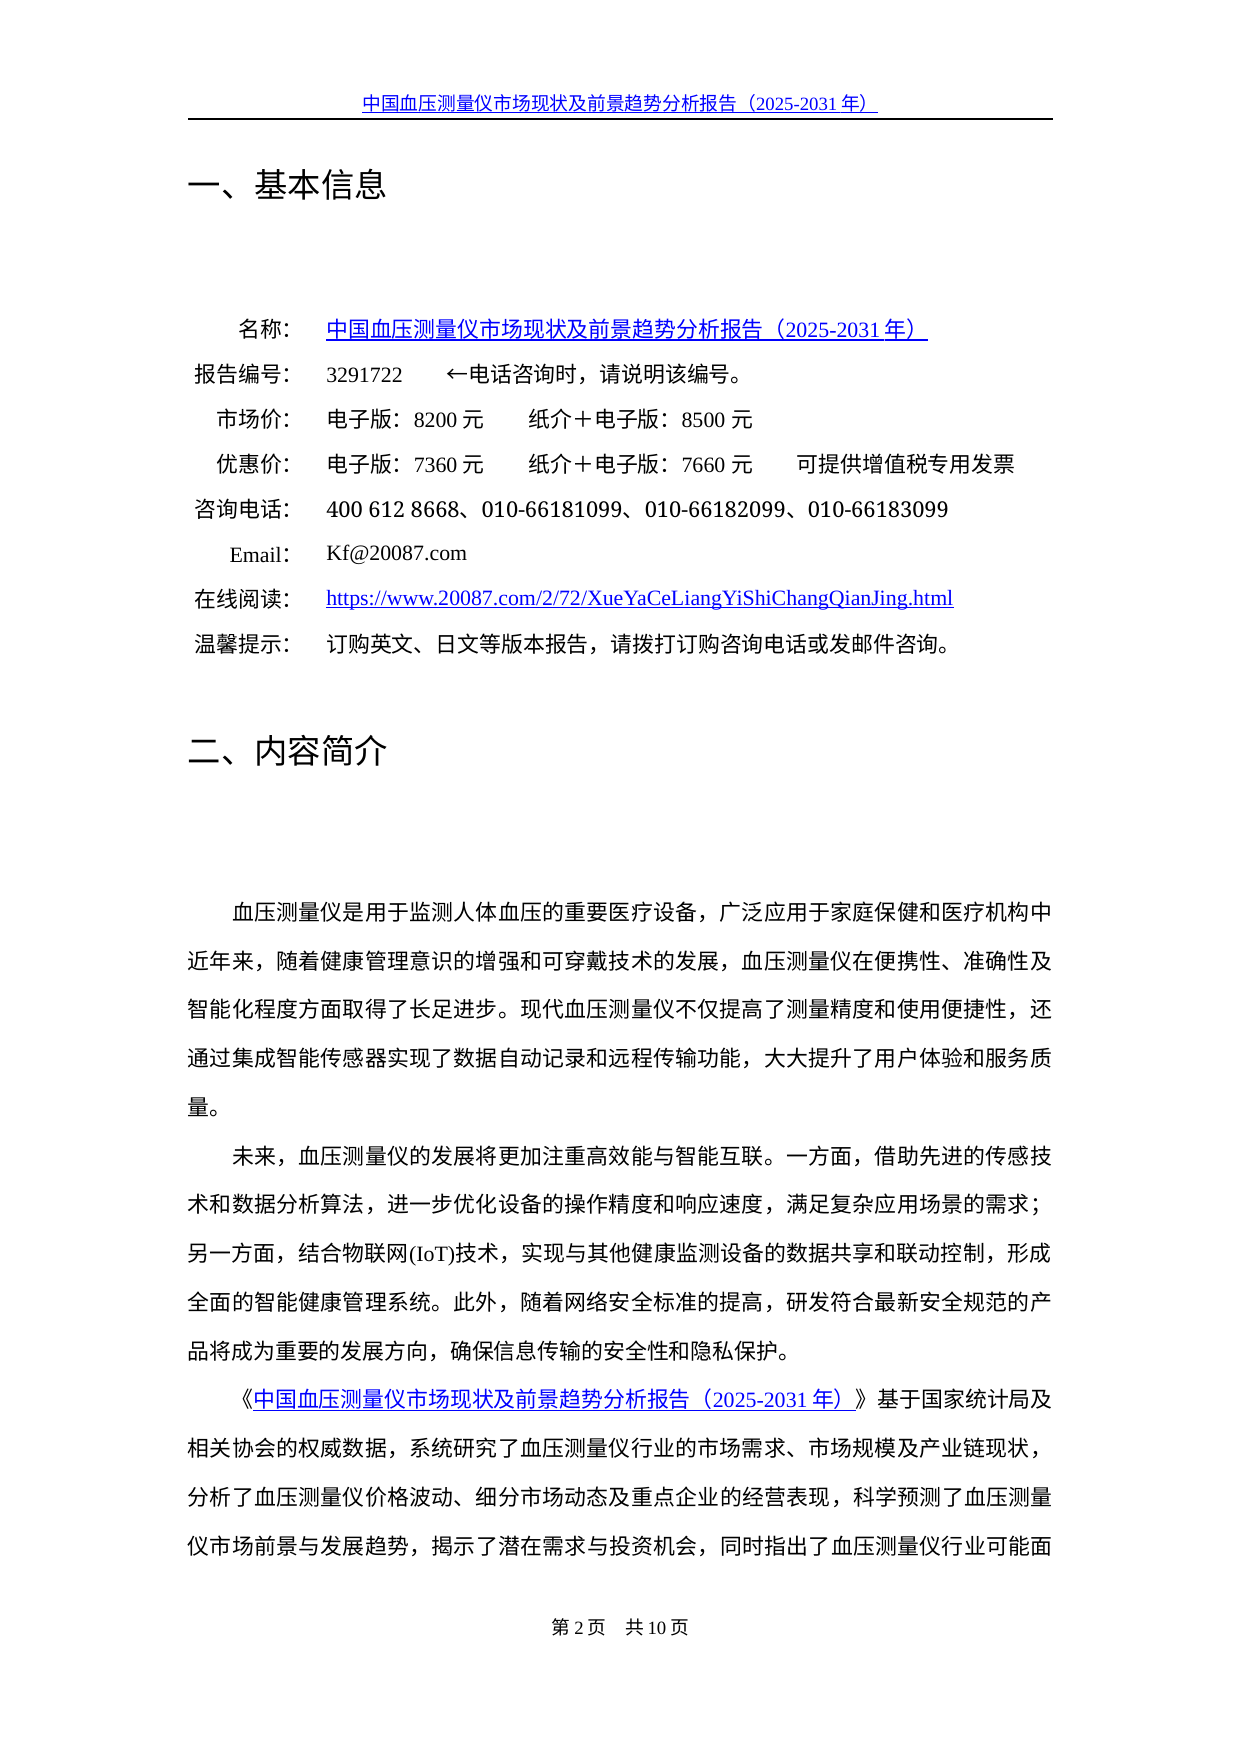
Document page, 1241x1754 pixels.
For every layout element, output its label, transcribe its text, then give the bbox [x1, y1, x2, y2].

table_cell 报告编号： [167, 357, 315, 402]
table_cell 温馨提示： [167, 627, 315, 672]
table_cell 优惠价： [167, 447, 315, 492]
title 二、内容简介 [187, 717, 1053, 782]
title 一、基本信息 [187, 150, 1053, 215]
table_cell 在线阅读： [167, 582, 315, 627]
table_cell 电子版：8200 元 纸介＋电子版：8500 元 [315, 402, 1073, 447]
table_header 名称： [167, 312, 315, 357]
table_cell 3291722 ←电话咨询时，请说明该编号。 [315, 357, 1073, 402]
table_cell 咨询电话： [167, 492, 315, 537]
table_header 中国血压测量仪市场现状及前景趋势分析报告（2025-2031年） [315, 312, 1073, 357]
table_cell [315, 582, 1073, 627]
table_cell 电子版：7360 元 纸介＋电子版：7660 元 可提供增值税专用发票 [315, 447, 1073, 492]
table_cell Email： [167, 537, 315, 582]
table_cell 订购英文、日文等版本报告，请拨打订购咨询电话或发邮件咨询。 [315, 627, 1073, 672]
table_cell Kf@20087.com [315, 537, 1073, 582]
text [187, 894, 1053, 1561]
table_cell 市场价： [167, 402, 315, 447]
table_cell 400 612 8668、010-66181099、010-66182099、010-66183099 [315, 492, 1073, 537]
